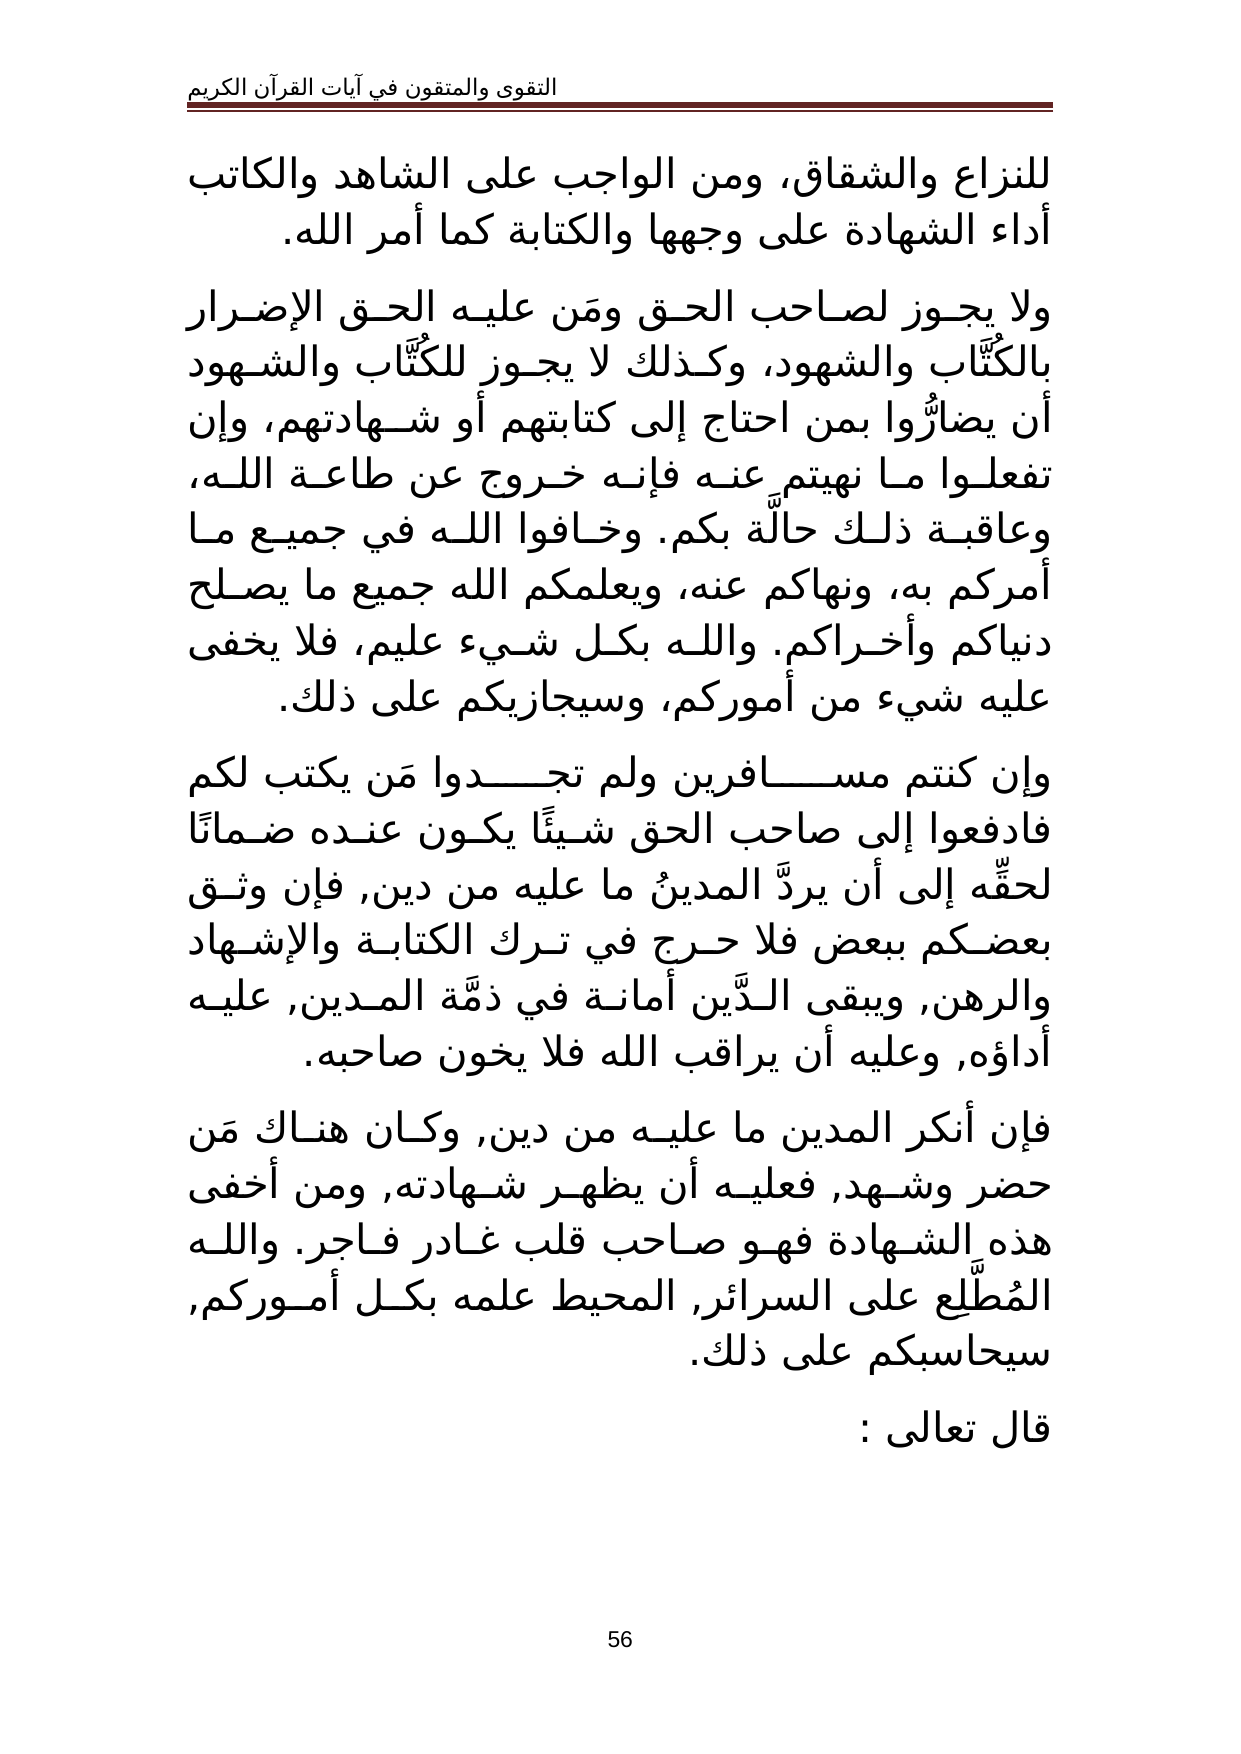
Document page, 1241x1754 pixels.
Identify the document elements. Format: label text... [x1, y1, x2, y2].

text قال تعالى : [187, 1404, 1053, 1452]
text فإن أنكر المدين ما عليه من دين, وكان هناك مَن حضر وشهد, فعليه أن يظهر شهادته, ومن أخفى هذه الشهادة فهو صاحب قلب غادر فاجر. والله المُطَّلِع على السرائر, المحيط علمه بكل أموركم, سيحاسبكم على ذلك. [187, 1104, 1053, 1376]
text ولا يجوز لصاحب الحق ومَن عليه الحق الإضرار بالكُتَّاب والشهود، وكذلك لا يجوز للكُتَّاب والشهود أن يضارُّوا بمن احتاج إلى كتابتهم أو شهادتهم، وإن تفعلوا ما نهيتم عنه فإنه خروج عن طاعة الله، وعاقبة ذلك حالَّة بكم. وخافوا الله في جميع ما أمركم به، ونهاكم عنه، ويعلمكم الله جميع ما يصلح دنياكم وأخراكم. والله بكل شيء عليم، فلا يخفى عليه شيء من أموركم، وسيجازيكم على ذلك. [187, 282, 1053, 721]
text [187, 150, 1053, 254]
text وإن كنتم مسافرين ولم تجدوا مَن يكتب لكم فادفعوا إلى صاحب الحق شيئًا يكون عنده ضمانًا لحقِّه إلى أن يردَّ المدينُ ما عليه من دين, فإن وثق بعضكم ببعض فلا حرج في ترك الكتابة والإشهاد والرهن, ويبقى الدَّين أمانة في ذمَّة المدين, عليه أداؤه, وعليه أن يراقب الله فلا يخون صاحبه. [187, 749, 1053, 1076]
